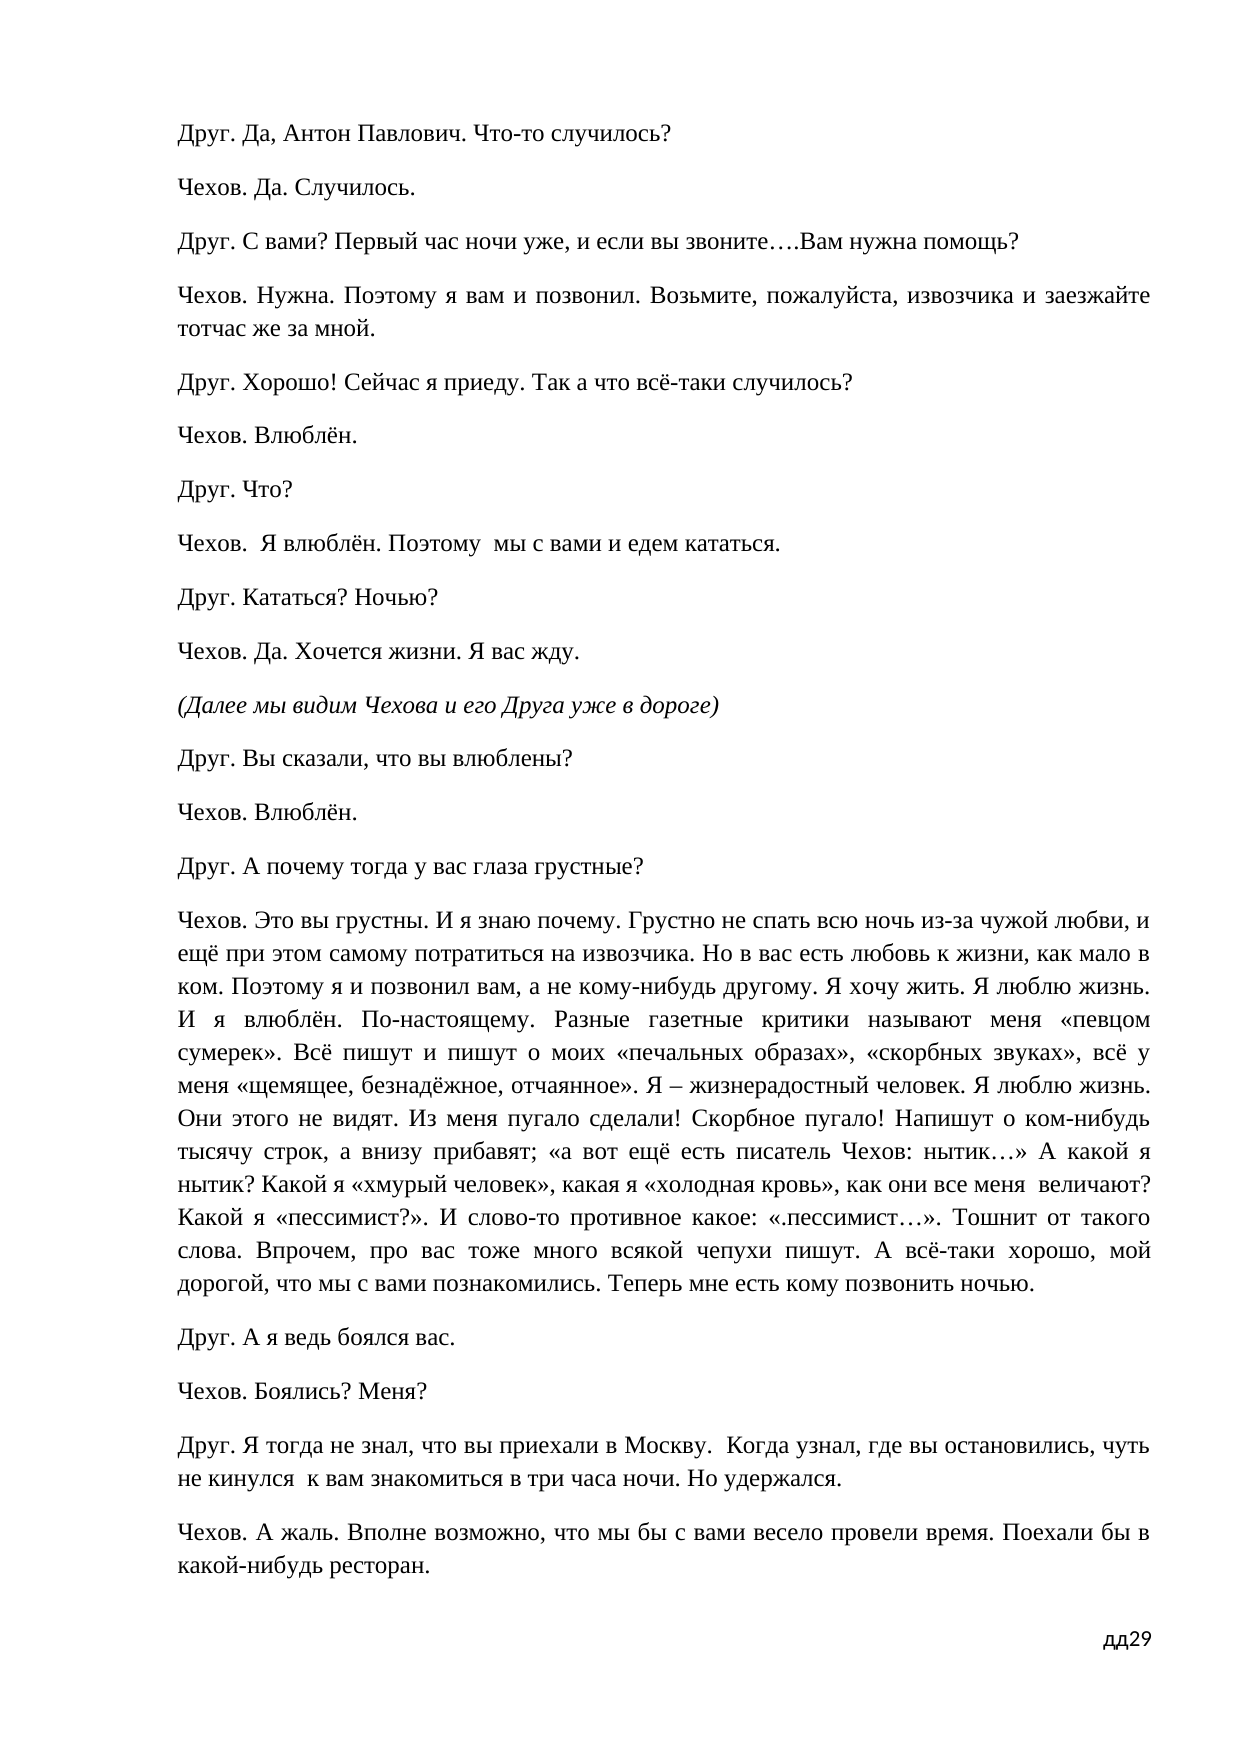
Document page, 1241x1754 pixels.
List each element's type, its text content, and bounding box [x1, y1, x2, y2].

text (Далее мы видим Чехова и его Друга уже в дороге) [177, 690, 1152, 718]
text Чехов. Влюблён. [177, 797, 1152, 826]
text Чехов. Да. Хочется жизни. Я вас жду. [177, 636, 1152, 664]
text Друг. А почему тогда у вас глаза грустные? [177, 851, 1152, 880]
text Чехов. Да. Случилось. [177, 172, 1152, 201]
text Друг. С вами? Первый час ночи уже, и если вы звоните….Вам нужна помощь? [177, 226, 1152, 254]
text Чехов. Боялись? Меня? [177, 1376, 1152, 1405]
text Чехов. Я влюблён. Поэтому мы с вами и едем кататься. [177, 528, 1152, 557]
text Друг. Хорошо! Сейчас я приеду. Так а что всё-таки случилось? [177, 367, 1152, 395]
text Друг. Да, Антон Павлович. Что-то случилось? [177, 118, 1152, 147]
text Друг. А я ведь боялся вас. [177, 1322, 1152, 1351]
text Чехов. Влюблён. [177, 420, 1152, 449]
text Чехов. А жаль. Вполне возможно, что мы бы с вами весело провели время. Поехали бы в какой-нибудь ресторан. [177, 1517, 1152, 1578]
text Друг. Я тогда не знал, что вы приехали в Москву. Когда узнал, где вы остановились, чуть не кинулся к вам знакомиться в три часа ночи. Но удержался. [177, 1430, 1152, 1492]
text Друг. Кататься? Ночью? [177, 582, 1152, 611]
text Чехов. Нужна. Поэтому я вам и позвонил. Возьмите, пожалуйста, извозчика и заезжайте тотчас же за мной. [177, 280, 1152, 341]
text Друг. Вы сказали, что вы влюблены? [177, 743, 1152, 772]
text Друг. Что? [177, 474, 1152, 503]
text Чехов. Это вы грустны. И я знаю почему. Грустно не спать всю ночь из-за чужой любви, и ещё при этом самому потратиться на извозчика. Но в вас есть любовь к жизни, как мало в ком. Поэтому я и позвонил вам, а не кому-нибудь другому. Я хочу жить. Я люблю жизнь. И я влюблён. По-настоящему. Разные газетные критики называют меня «певцом сумерек». Всё пишут и пишут о моих «печальных образах», «скорбных звуках», всё у меня «щемящее, безнадёжное, отчаянное». Я – жизнерадостный человек. Я люблю жизнь. Они этого не видят. Из меня пугало сделали! Скорбное пугало! Напишут о ком-нибудь тысячу строк, а внизу прибавят; «а вот ещё есть писатель Чехов: нытик…» А какой я нытик? Какой я «хмурый человек», какая я «холодная кровь», как они все меня величают? Какой я «пессимист?». И слово-то противное какое: «.пессимист…». Тошнит от такого слова. Впрочем, про вас тоже много всякой чепухи пишут. А всё-таки хорошо, мой дорогой, что мы с вами познакомились. Теперь мне есть кому позвонить ночью. [177, 905, 1152, 1297]
